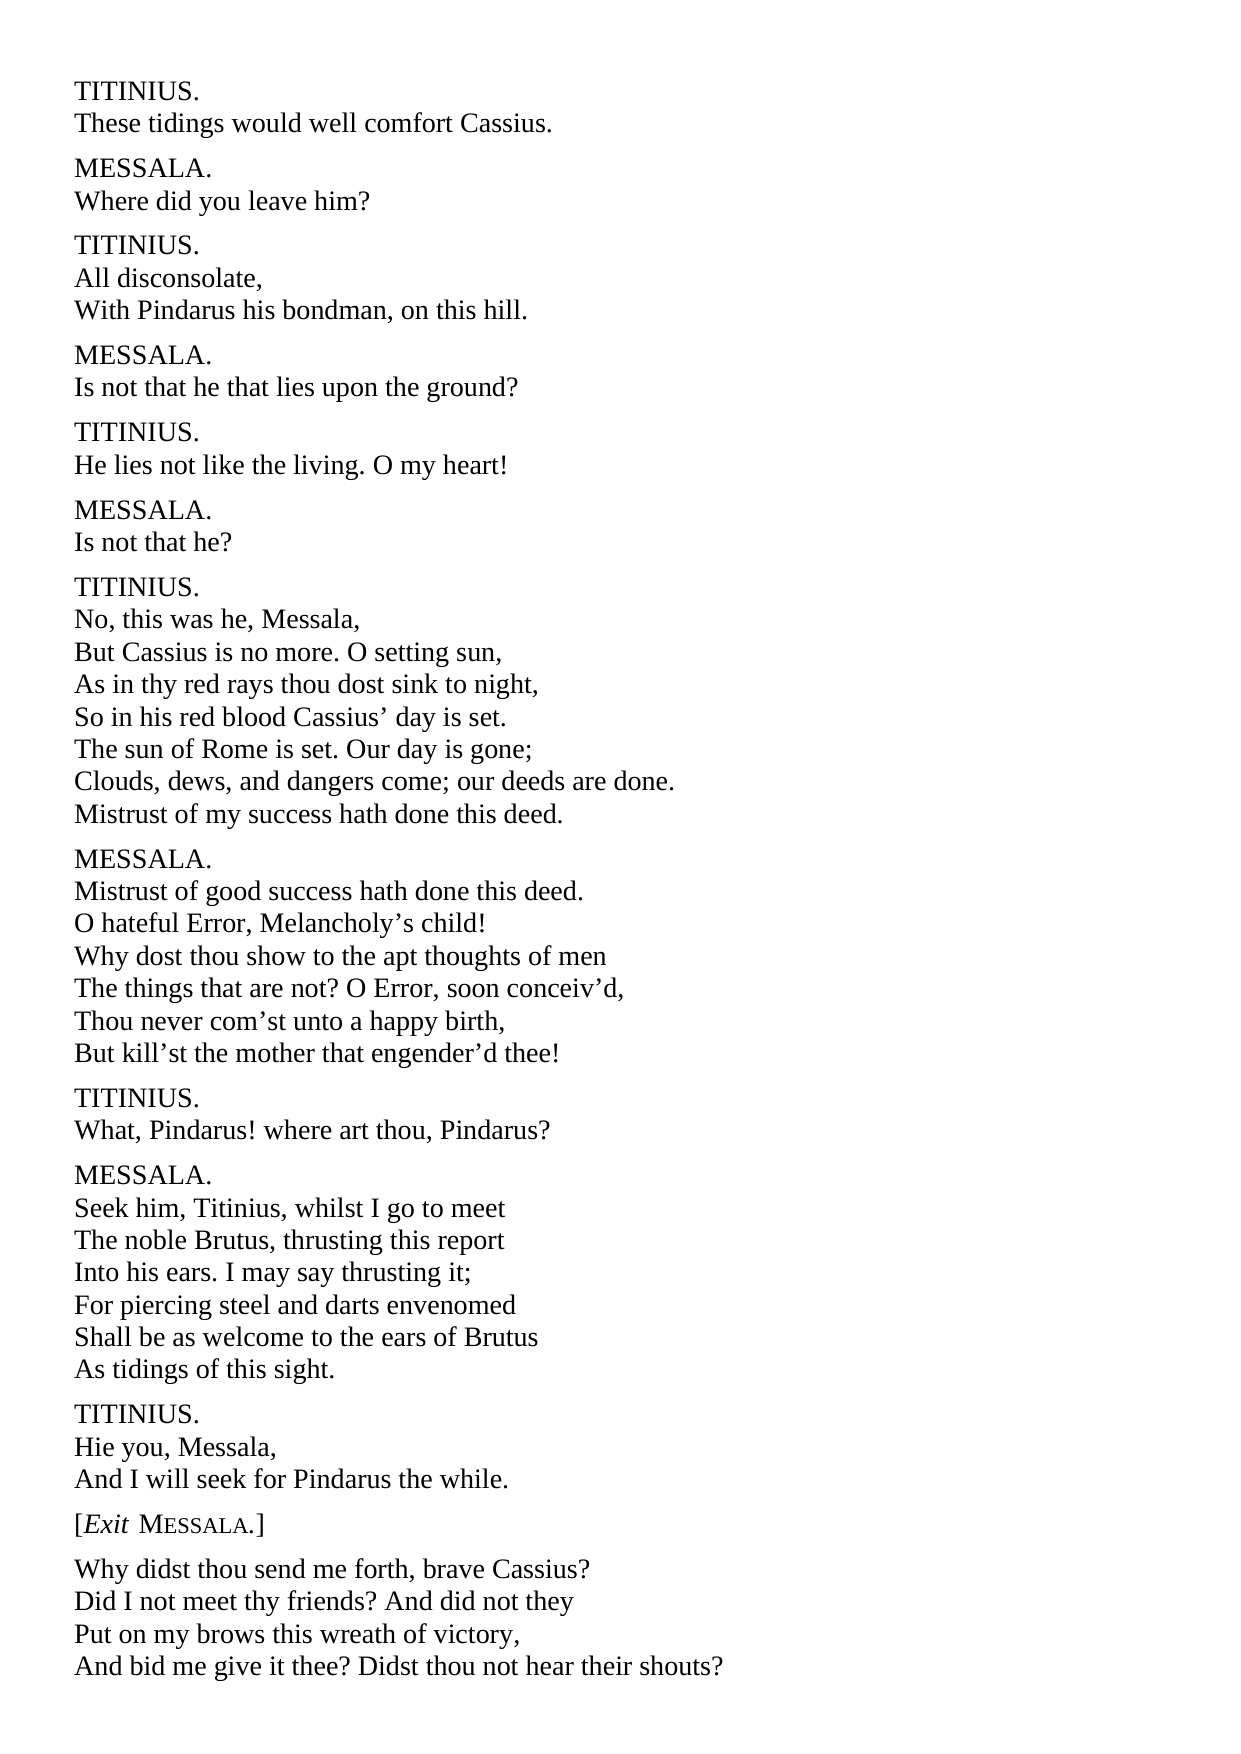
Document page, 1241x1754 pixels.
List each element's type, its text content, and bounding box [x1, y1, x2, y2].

text TITINIUS. These tidings would well comfort Cassius. [74, 74, 1167, 139]
text MESSALA. Mistrust of good success hath done this deed. O hateful Error, Melancholy’s child! Why dost thou show to the apt thoughts of men The things that are not? O Error, soon conceiv’d, Thou never com’st unto a happy birth, But kill’st the mother that engender’d thee! [74, 842, 1167, 1068]
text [74, 1552, 1167, 1682]
text MESSALA. Is not that he? [74, 493, 1167, 557]
text TITINIUS. He lies not like the living. O my heart! [74, 415, 1167, 480]
text TITINIUS. Hie you, Messala, And I will seek for Pindarus the while. [74, 1397, 1167, 1495]
text MESSALA. Seek him, Titinius, whilst I go to meet The noble Brutus, thrusting this report Into his ears. I may say thrusting it; For piercing steel and darts envenomed Shall be as welcome to the ears of Brutus As tidings of this sight. [74, 1158, 1167, 1385]
text [Exit Messala.] [74, 1507, 1167, 1539]
text TITINIUS. No, this was he, Messala, But Cassius is no more. O setting sun, As in thy red rays thou dost sink to night, So in his red blood Cassius’ day is set. The sun of Rome is set. Our day is gone; Clouds, dews, and dangers come; our deeds are done. Mistrust of my success hath done this deed. [74, 570, 1167, 829]
text MESSALA. Is not that he that lies upon the ground? [74, 338, 1167, 403]
text MESSALA. Where did you leave him? [74, 151, 1167, 216]
text TITINIUS. All disconsolate, With Pindarus his bondman, on this hill. [74, 228, 1167, 326]
text TITINIUS. What, Pindarus! where art thou, Pindarus? [74, 1081, 1167, 1146]
